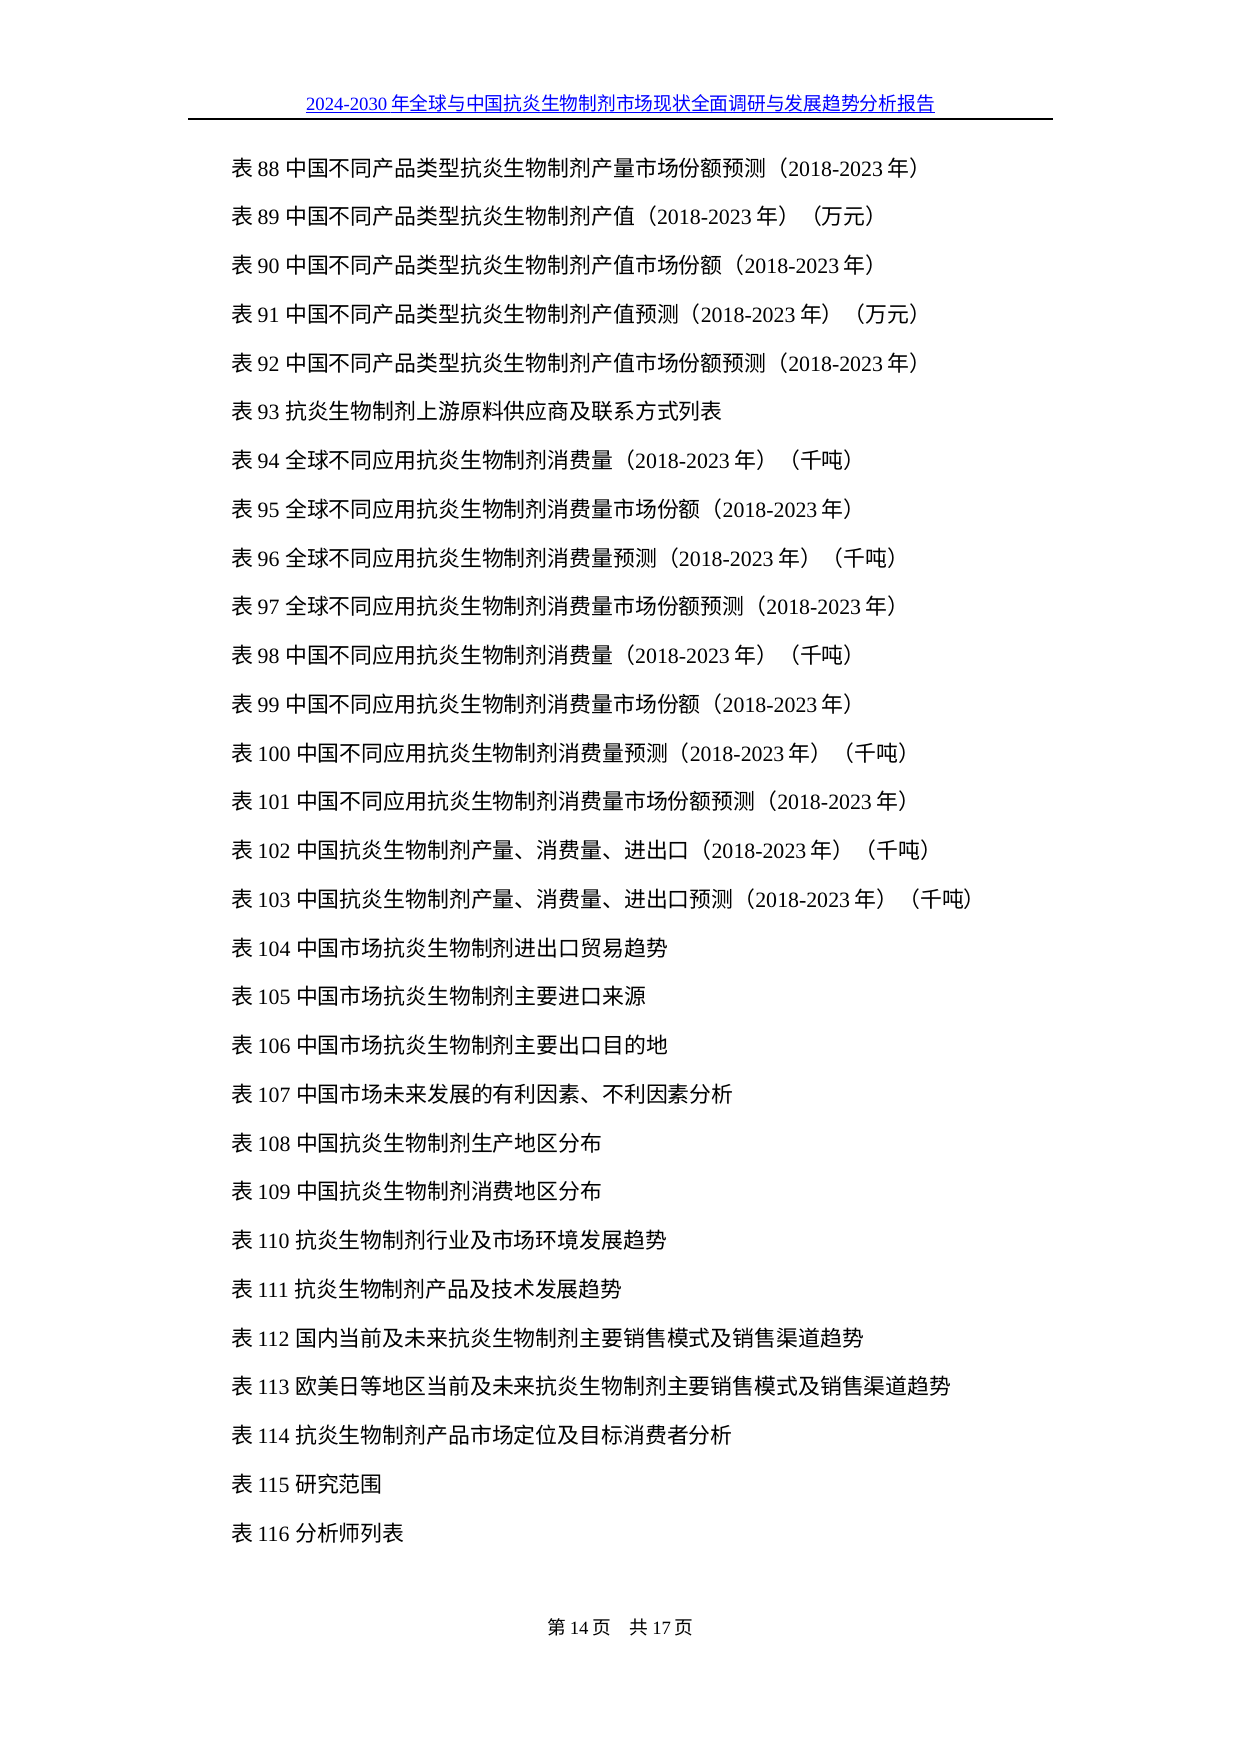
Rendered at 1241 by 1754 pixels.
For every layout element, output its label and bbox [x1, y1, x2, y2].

text [187, 150, 1053, 1548]
